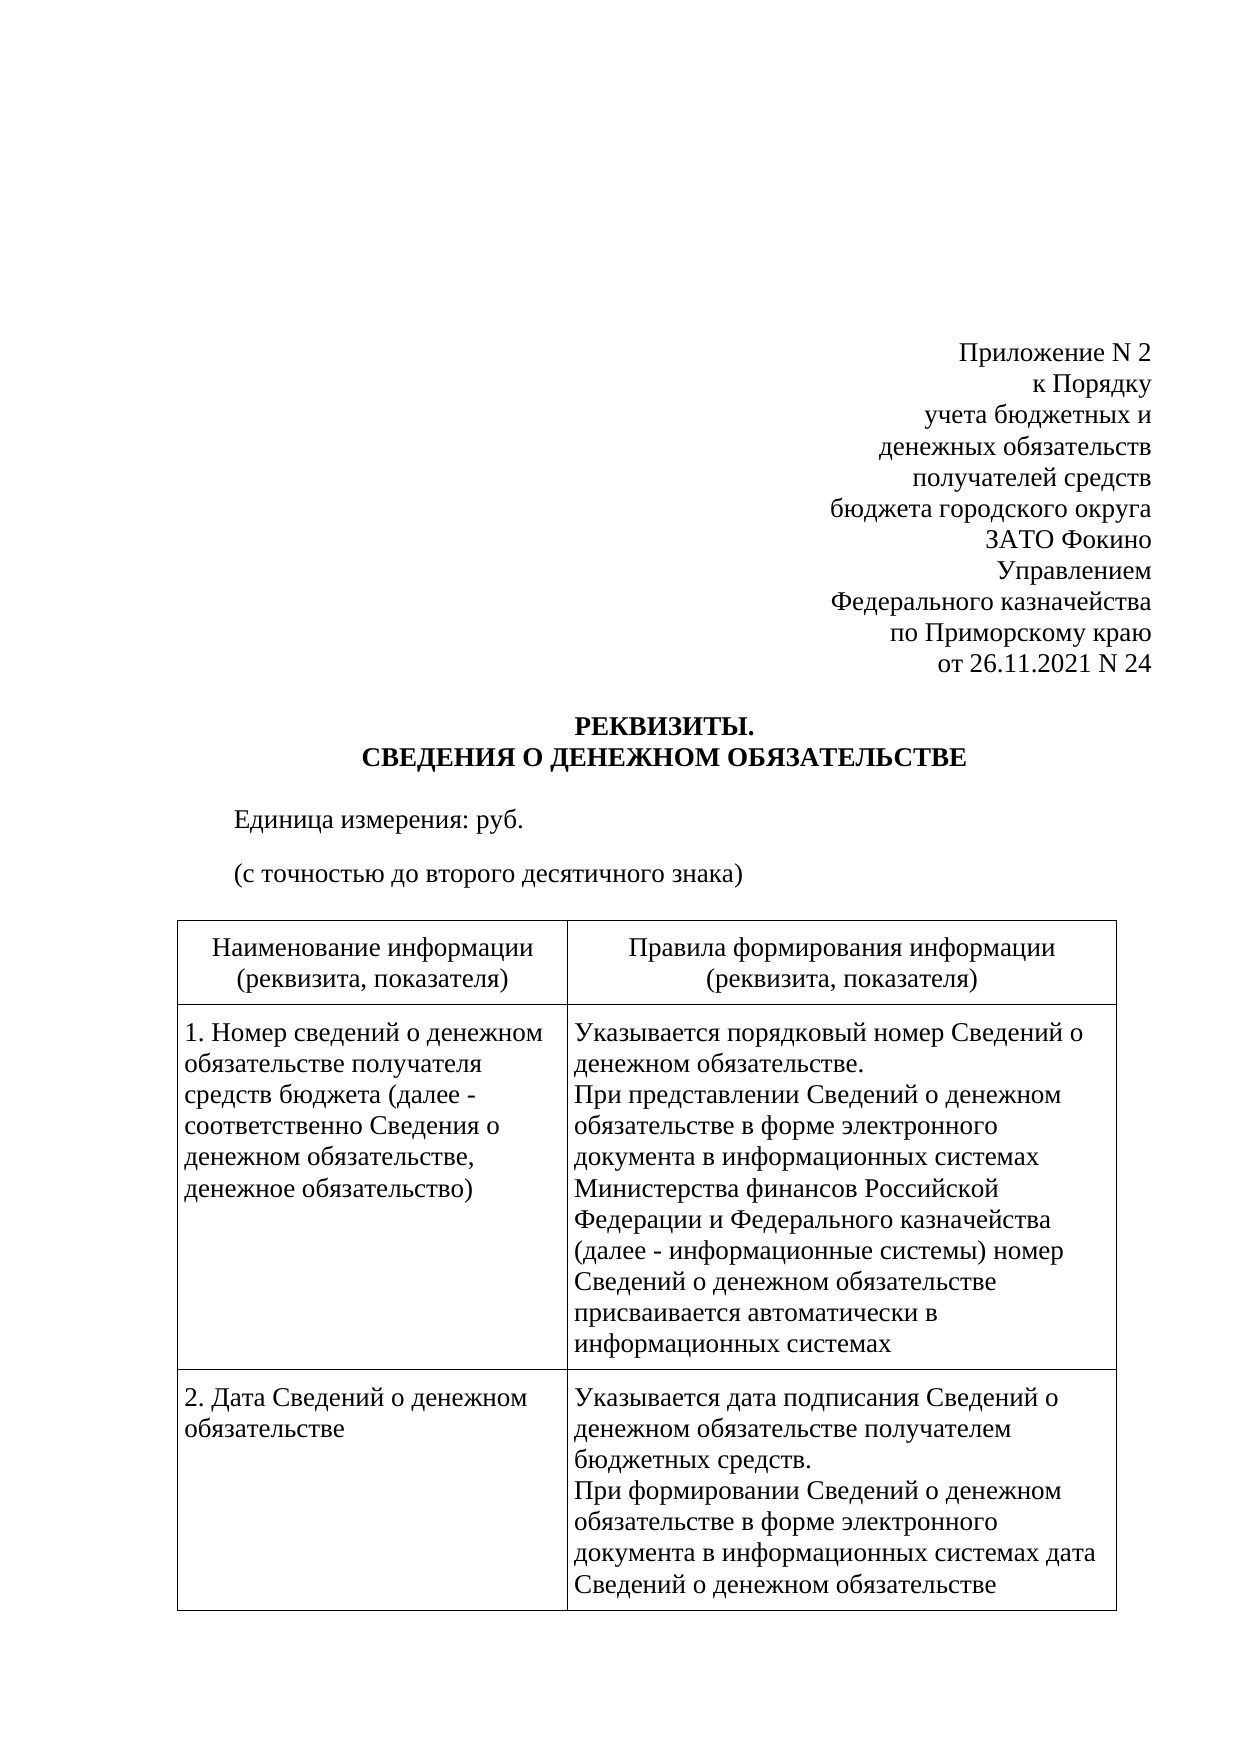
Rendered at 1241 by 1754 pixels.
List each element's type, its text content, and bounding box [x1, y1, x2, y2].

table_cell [568, 1370, 1116, 1609]
text к Порядку [177, 367, 1152, 398]
table_header Правила формирования информации (реквизита, показателя) [568, 921, 1116, 1004]
text денежных обязательств [177, 429, 1152, 461]
text Приложение N 2 [177, 336, 1152, 367]
table_header Наименование информации (реквизита, показателя) [178, 921, 567, 1004]
text бюджета городского округа [177, 492, 1152, 523]
text учета бюджетных и [177, 398, 1152, 429]
title РЕКВИЗИТЫ. [177, 710, 1152, 741]
text (с точностью до второго десятичного знака) [177, 857, 1152, 888]
table_cell 1. Номер сведений о денежном обязательстве получателя средств бюджета (далее - соответственно Сведения о денежном обязательстве, денежное обязательство) [178, 1005, 567, 1369]
table_cell Указывается порядковый номер Сведений о денежном обязательстве. При представлении Сведений о денежном обязательстве в форме электронного документа в информационных системах Министерства финансов Российской Федерации и Федерального казначейства (далее - информационные системы) номер Сведений о денежном обязательстве присваивается автоматически в информационных системах [568, 1005, 1116, 1369]
title СВЕДЕНИЯ О ДЕНЕЖНОМ ОБЯЗАТЕЛЬСТВЕ [177, 741, 1152, 772]
text Единица измерения: руб. [177, 803, 1152, 834]
text получателей средств [177, 461, 1152, 492]
text ЗАТО Фокино [177, 523, 1152, 554]
text от 26.11.2021 N 24 [177, 648, 1152, 679]
text по Приморскому краю [177, 616, 1152, 648]
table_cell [178, 1370, 567, 1609]
text Управлением [177, 554, 1152, 585]
text Федерального казначейства [177, 585, 1152, 616]
